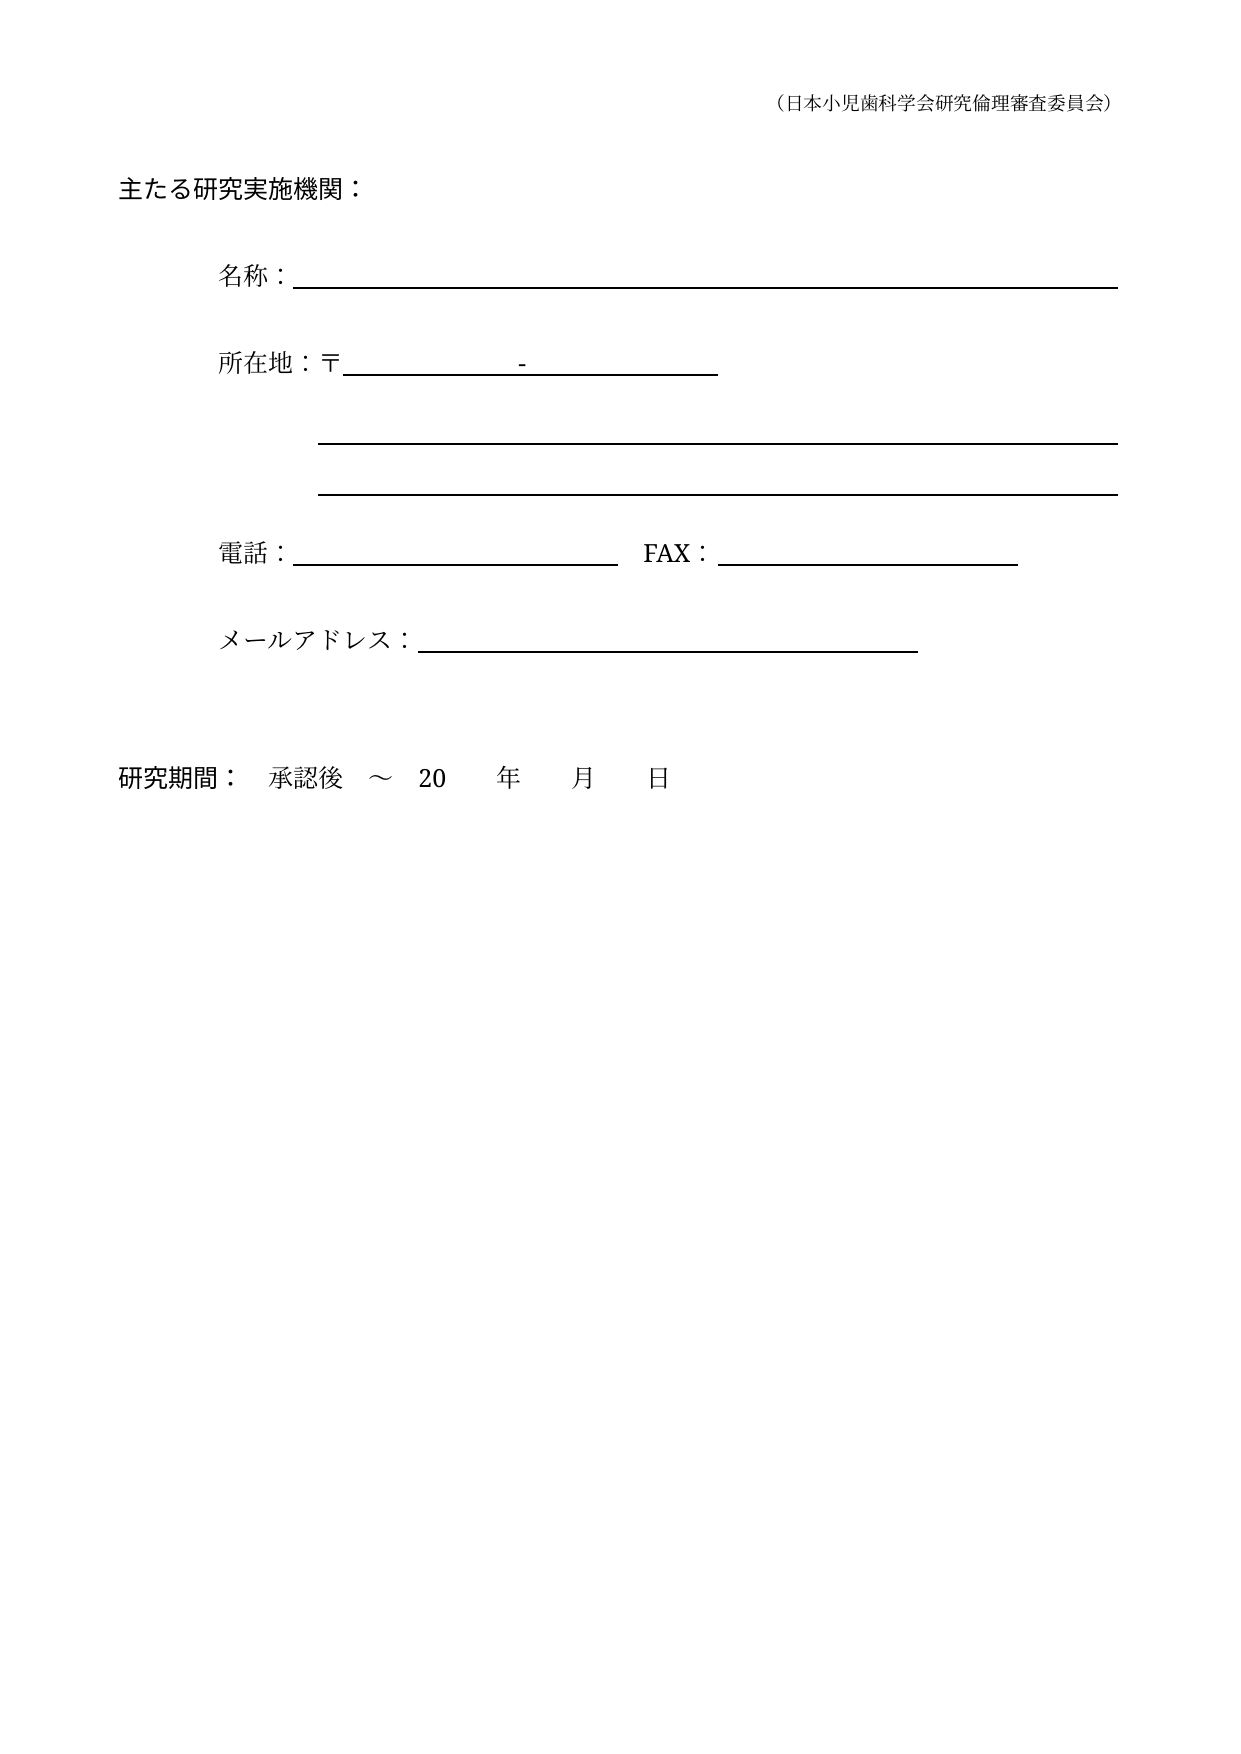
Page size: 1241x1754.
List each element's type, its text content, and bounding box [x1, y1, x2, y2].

text 名称： [118, 240, 1122, 309]
text メールアドレス： [118, 604, 1122, 673]
text 電話： FAX： [118, 517, 1122, 586]
text 所在地：〒 - [118, 327, 1122, 396]
text 主たる研究実施機関： [118, 153, 1122, 222]
text 研究期間： 承認後 〜 20 年 月 日 [118, 742, 1122, 811]
